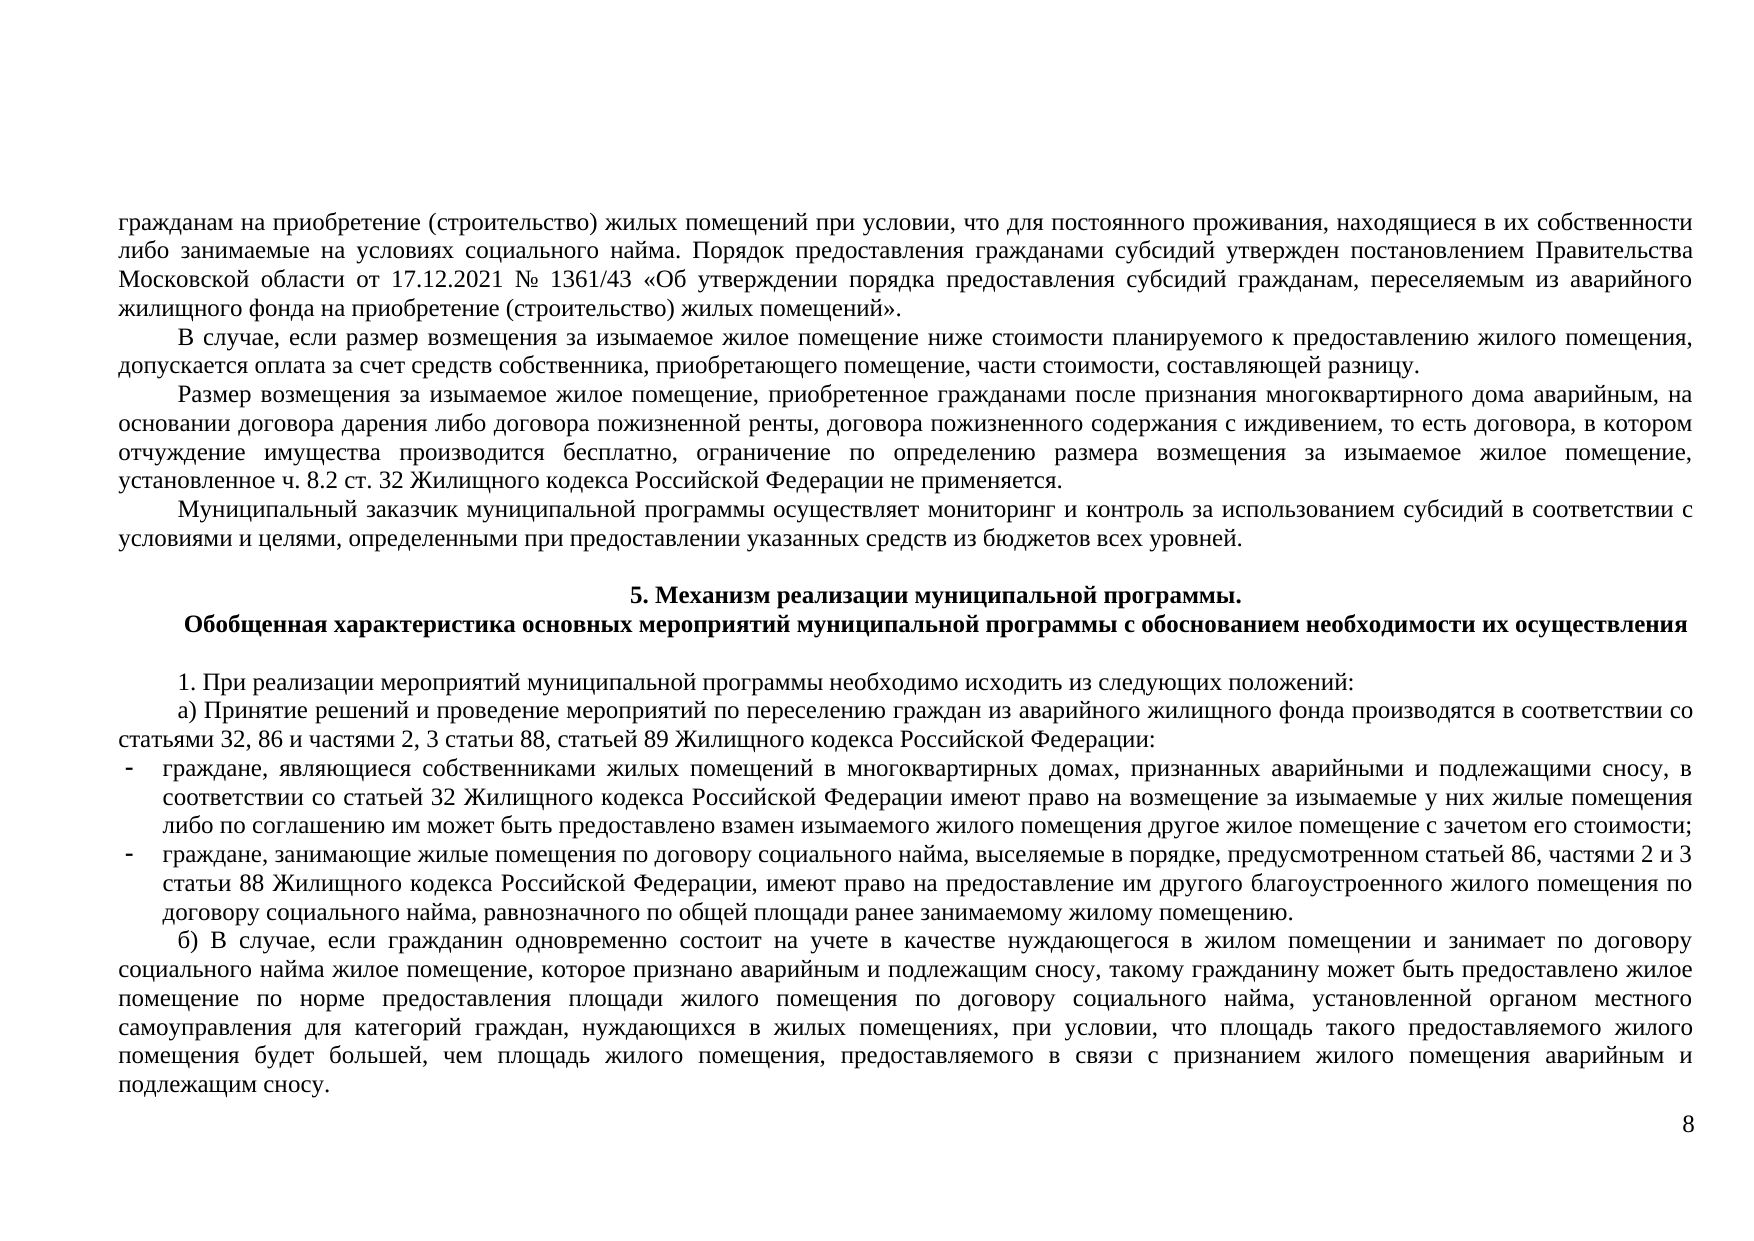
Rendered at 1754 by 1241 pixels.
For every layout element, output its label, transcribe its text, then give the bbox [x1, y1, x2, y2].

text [118, 207, 1694, 322]
text а) Принятие решений и проведение мероприятий по переселению граждан из аварийного жилищного фонда производятся в соответствии со статьями 32, 86 и частями 2, 3 статьи 88, статьей 89 Жилищного кодекса Российской Федерации: [118, 696, 1694, 753]
text б) В случае, если гражданин одновременно состоит на учете в качестве нуждающегося в жилом помещении и занимает по договору социального найма жилое помещение, которое признано аварийным и подлежащим сносу, такому гражданину может быть предоставлено жилое помещение по норме предоставления площади жилого помещения по договору социального найма, установленной органом местного самоуправления для категорий граждан, нуждающихся в жилых помещениях, при условии, что площадь такого предоставляемого жилого помещения будет большей, чем площадь жилого помещения, предоставляемого в связи с признанием жилого помещения аварийным и подлежащим сносу. [118, 926, 1694, 1098]
text Обобщенная характеристика основных мероприятий муниципальной программы с обоснованием необходимости их осуществления [118, 609, 1694, 638]
text Размер возмещения за изымаемое жилое помещение, приобретенное гражданами после признания многоквартирного дома аварийным, на основании договора дарения либо договора пожизненной ренты, договора пожизненного содержания с иждивением, то есть договора, в котором отчуждение имущества производится бесплатно, ограничение по определению размера возмещения за изымаемое жилое помещение, установленное ч. 8.2 ст. 32 Жилищного кодекса Российской Федерации не применяется. [118, 379, 1694, 494]
text 1. При реализации мероприятий муниципальной программы необходимо исходить из следующих положений: [118, 667, 1694, 696]
text В случае, если размер возмещения за изымаемое жилое помещение ниже стоимости планируемого к предоставлению жилого помещения, допускается оплата за счет средств собственника, приобретающего помещение, части стоимости, составляющей разницу. [118, 322, 1694, 379]
text Муниципальный заказчик муниципальной программы осуществляет мониторинг и контроль за использованием субсидий в соответствии с условиями и целями, определенными при предоставлении указанных средств из бюджетов всех уровней. [118, 494, 1694, 552]
list граждане, являющиеся собственниками жилых помещений в многоквартирных домах, признанных аварийными и подлежащими сносу, в соответствии со статьей 32 Жилищного кодекса Российской Федерации имеют право на возмещение за изымаемые у них жилые помещения либо по соглашению им может быть предоставлено взамен изымаемого жилого помещения другое жилое помещение с зачетом его стоимости; [125, 753, 1694, 839]
list граждане, занимающие жилые помещения по договору социального найма, выселяемые в порядке, предусмотренном статьей 86, частями 2 и 3 статьи 88 Жилищного кодекса Российской Федерации, имеют право на предоставление им другого благоустроенного жилого помещения по договору социального найма, равнозначного по общей площади ранее занимаемому жилому помещению. [125, 839, 1694, 926]
text 5. Механизм реализации муниципальной программы. [118, 581, 1694, 609]
